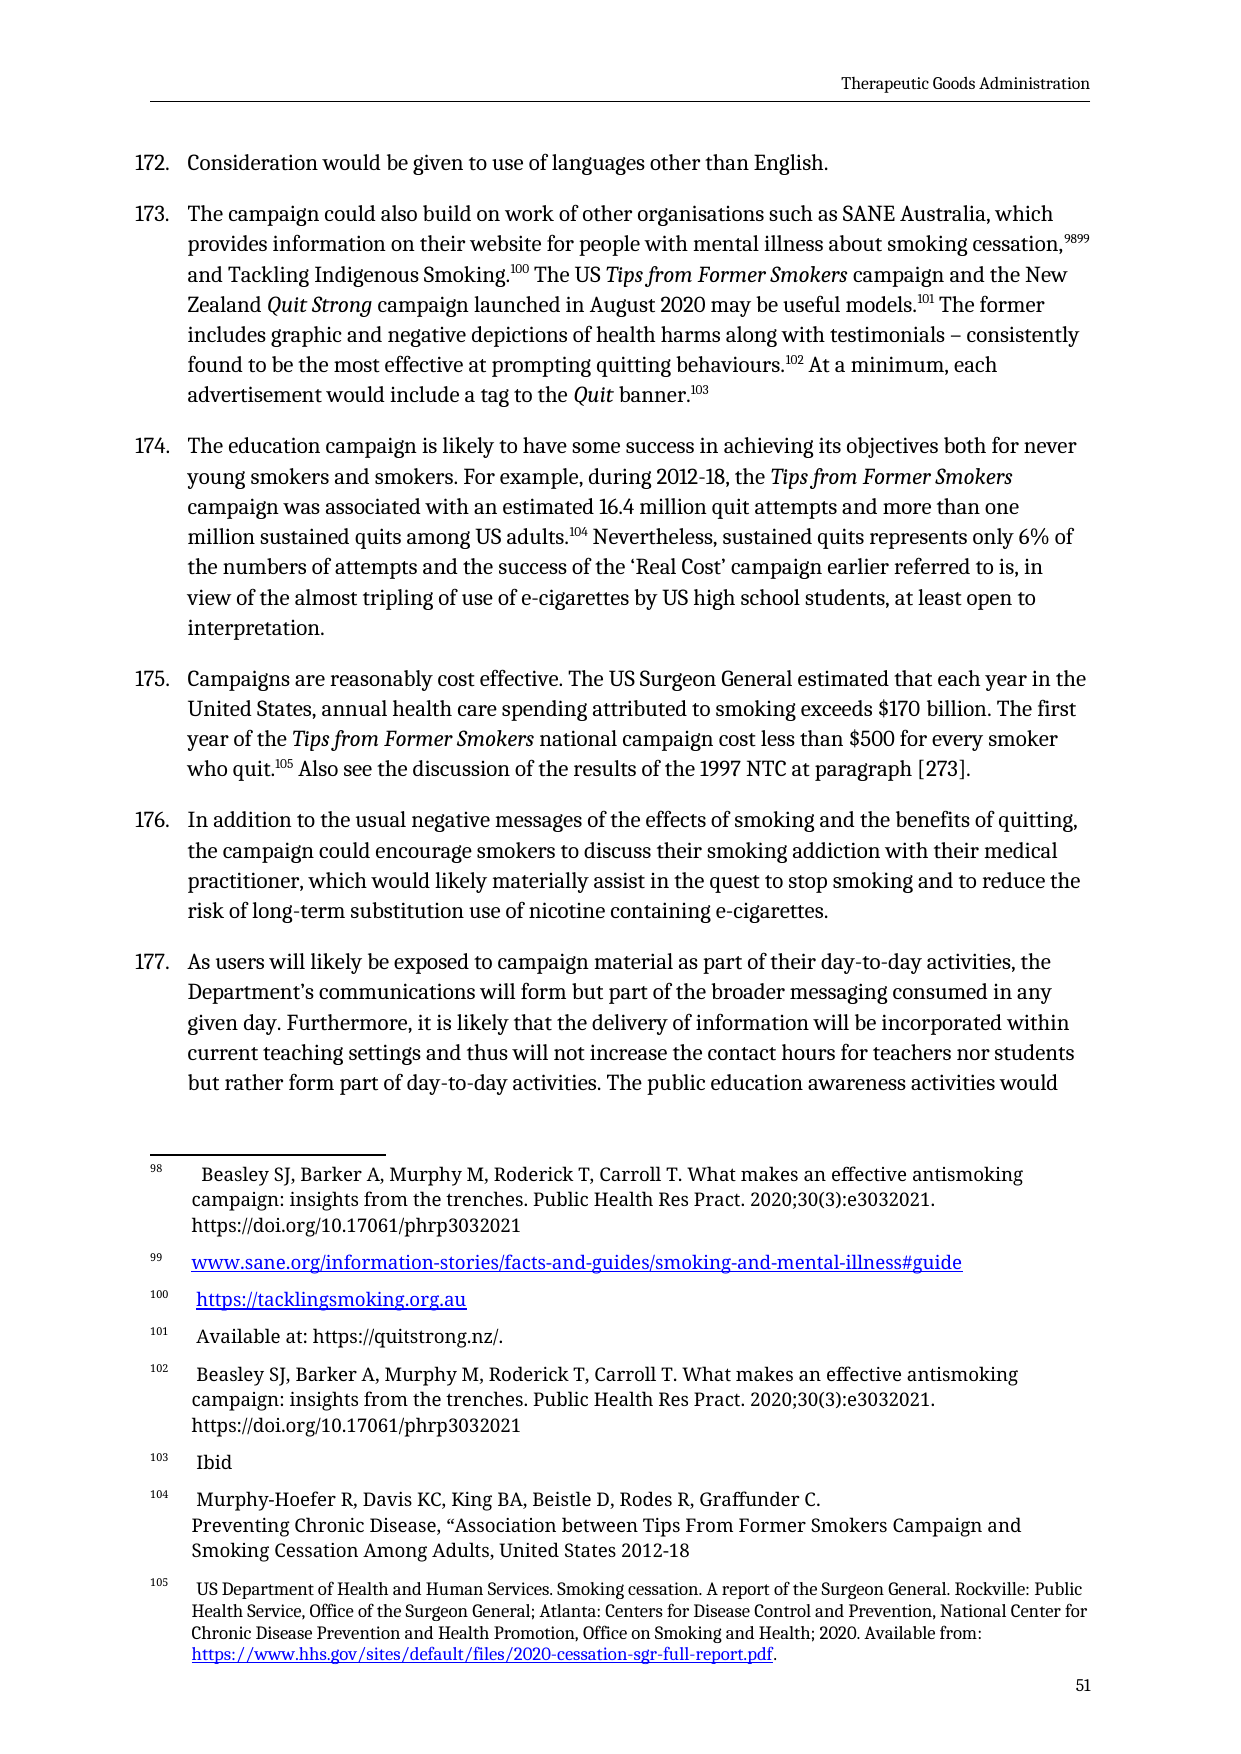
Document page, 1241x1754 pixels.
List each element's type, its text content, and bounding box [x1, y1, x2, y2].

list Consideration would be given to use of languages other than English. [135, 150, 1090, 176]
list The education campaign is likely to have some success in achieving its objectives both for never young smokers and smokers. For example, during 2012-18, the Tips from Former Smokers campaign was associated with an estimated 16.4 million quit attempts and more than one million sustained quits among US adults. Nevertheless, sustained quits represents only 6% of the numbers of attempts and the success of the ‘Real Cost’ campaign earlier referred to is, in view of the almost tripling of use of e-cigarettes by US high school students, at least open to interpretation. [135, 433, 1090, 641]
list Campaigns are reasonably cost effective. The US Surgeon General estimated that each year in the United States, annual health care spending attributed to smoking exceeds $170 billion. The first year of the Tips from Former Smokers national campaign cost less than $500 for every smoker who quit. Also see the discussion of the results of the 1997 NTC at paragraph [273]. [135, 666, 1090, 783]
list The campaign could also build on work of other organisations such as SANE Australia, which provides information on their website for people with mental illness about smoking cessation, and Tackling Indigenous Smoking. The US Tips from Former Smokers campaign and the New Zealand Quit Strong campaign launched in August 2020 may be useful models. The former includes graphic and negative depictions of health harms along with testimonials – consistently found to be the most effective at prompting quitting behaviours. At a minimum, each advertisement would include a tag to the Quit banner. [135, 201, 1090, 409]
list As users will likely be exposed to campaign material as part of their day-to-day activities, the Department’s communications will form but part of the broader messaging consumed in any given day. Furthermore, it is likely that the delivery of information will be incorporated within current teaching settings and thus will not increase the contact hours for teachers nor students but rather form part of day-to-day activities. The public education awareness activities would therefore not result in any additional time imposed on (potential) users. Noetic has therefore assessed that there is no additional regulatory cost associated with this option. [135, 949, 1090, 1096]
list In addition to the usual negative messages of the effects of smoking and the benefits of quitting, the campaign could encourage smokers to discuss their smoking addiction with their medical practitioner, which would likely materially assist in the quest to stop smoking and to reduce the risk of long-term substitution use of nicotine containing e-cigarettes. [135, 807, 1090, 924]
